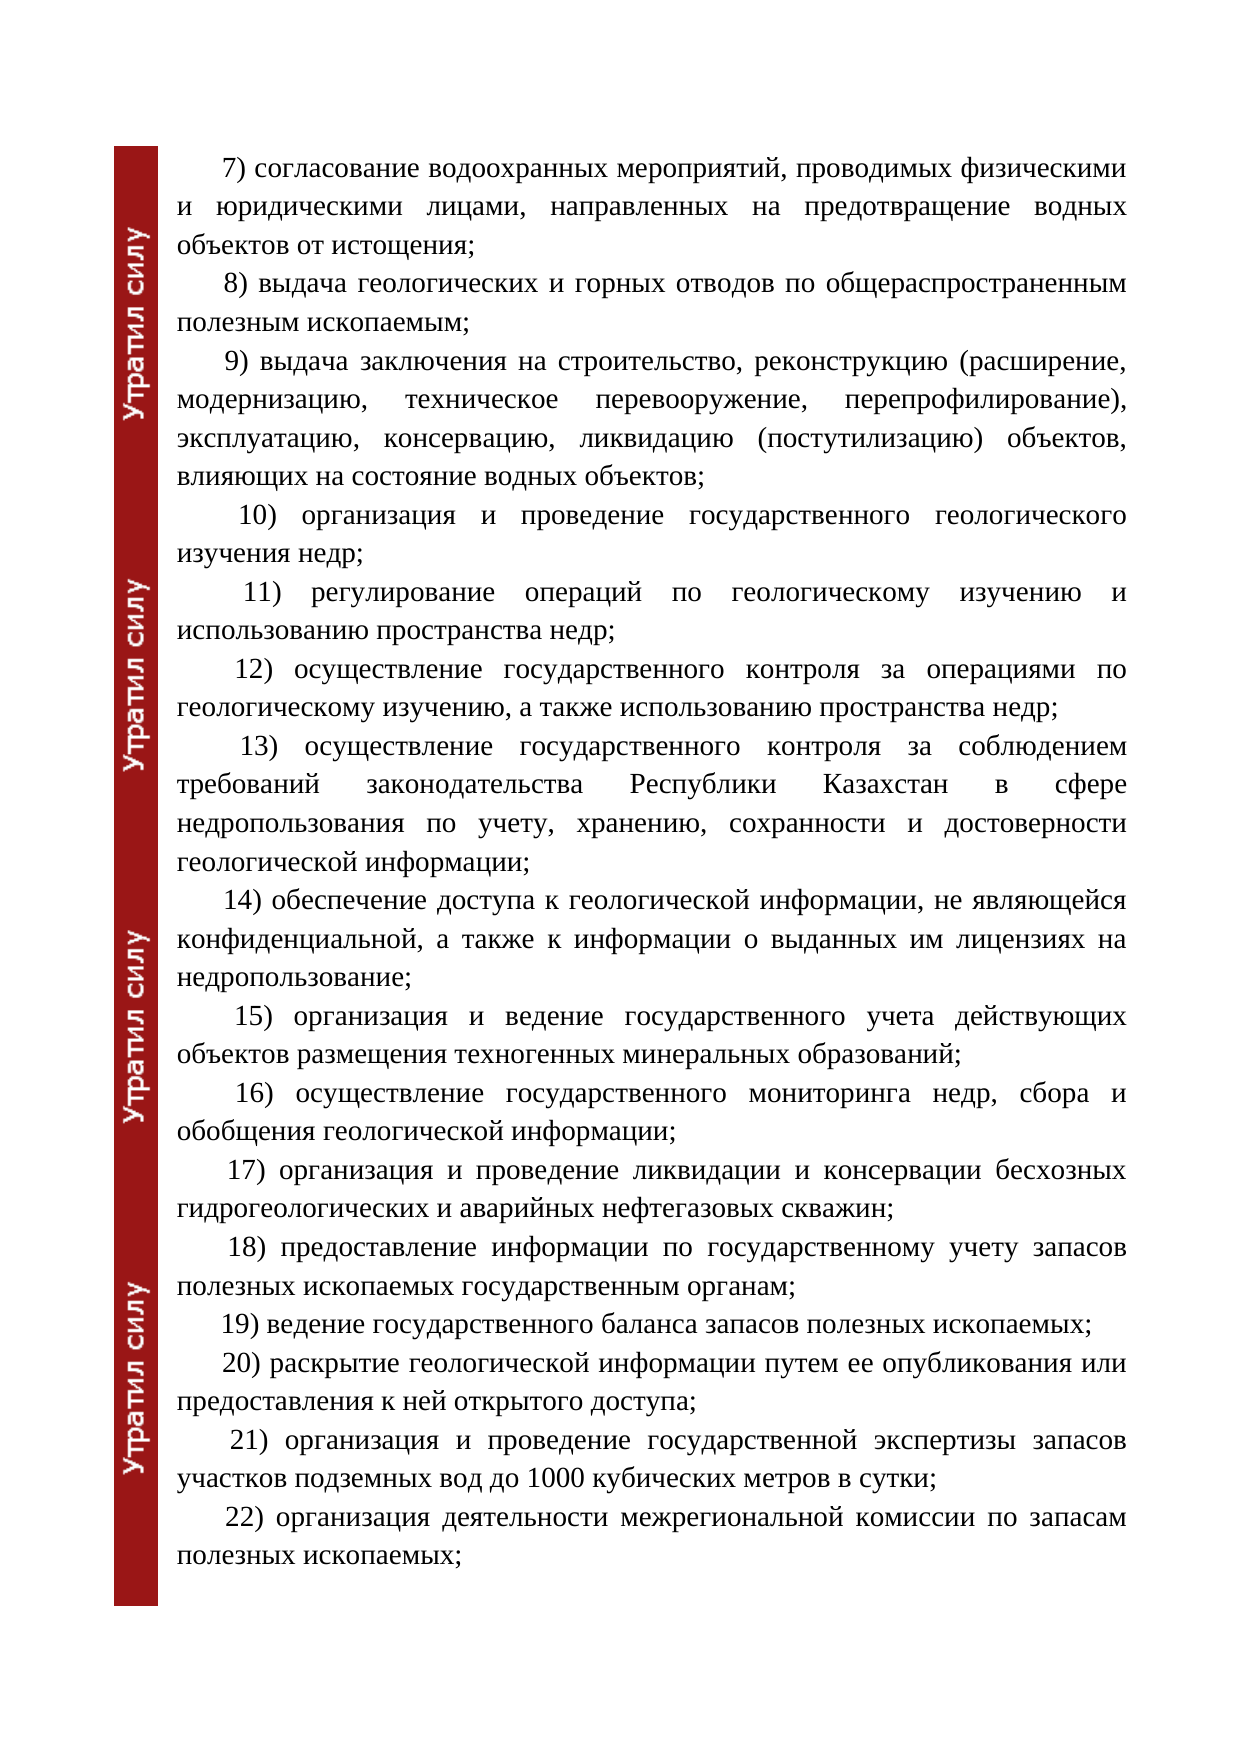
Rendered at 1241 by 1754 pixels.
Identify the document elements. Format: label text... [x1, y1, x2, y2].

picture [114, 1571, 158, 1606]
text 22) организация деятельности межрегиональной комиссии по запасам полезных ископаемых; [112, 1499, 1128, 1571]
picture [114, 993, 158, 998]
text 12) осуществление государственного контроля за операциями по геологическому изучению, а также использованию пространства недр; [112, 651, 1128, 723]
text 10) организация и проведение государственного геологического изучения недр; [112, 497, 1128, 569]
text 17) организация и проведение ликвидации и консервации бесхозных гидрогеологических и аварийных нефтегазовых скважин; [112, 1152, 1128, 1224]
picture [114, 1301, 158, 1306]
picture [114, 1417, 158, 1422]
picture [114, 1494, 158, 1499]
text 13) осуществление государственного контроля за соблюдением требований законодательства Республики Казахстан в сфере недропользования по учету, хранению, сохранности и достоверности геологической информации; [112, 728, 1128, 877]
text 8) выдача геологических и горных отводов по общераспространенным полезным ископаемым; [112, 266, 1128, 338]
text 7) согласование водоохранных мероприятий, проводимых физическими и юридическими лицами, направленных на предотвращение водных объектов от истощения; [112, 150, 1128, 261]
text 21) организация и проведение государственной экспертизы запасов участков подземных вод до 1000 кубических метров в сутки; [112, 1422, 1128, 1494]
picture [114, 1224, 158, 1229]
text 15) организация и ведение государственного учета действующих объектов размещения техногенных минеральных образований; [112, 998, 1128, 1070]
text 20) раскрытие геологической информации путем ее опубликования или предоставления к ней открытого доступа; [112, 1345, 1128, 1417]
text 9) выдача заключения на строительство, реконструкцию (расширение, модернизацию, техническое перевооружение, перепрофилирование), эксплуатацию, консервацию, ликвидацию (постутилизацию) объектов, влияющих на состояние водных объектов; [112, 343, 1128, 492]
text 18) предоставление информации по государственному учету запасов полезных ископаемых государственным органам; [112, 1229, 1128, 1301]
picture [114, 1070, 158, 1075]
picture [114, 1147, 158, 1152]
picture [114, 569, 158, 574]
text 11) регулирование операций по геологическому изучению и использованию пространства недр; [112, 574, 1128, 646]
picture [114, 146, 158, 150]
picture [114, 646, 158, 651]
picture [114, 338, 158, 343]
picture [114, 261, 158, 266]
text 16) осуществление государственного мониторинга недр, сбора и обобщения геологической информации; [112, 1075, 1128, 1147]
picture [114, 723, 158, 728]
text 19) ведение государственного баланса запасов полезных ископаемых; [112, 1306, 1128, 1340]
picture [114, 877, 158, 882]
text 14) обеспечение доступа к геологической информации, не являющейся конфиденциальной, а также к информации о выданных им лицензиях на недропользование; [112, 882, 1128, 993]
picture [114, 1340, 158, 1345]
picture [114, 492, 158, 497]
